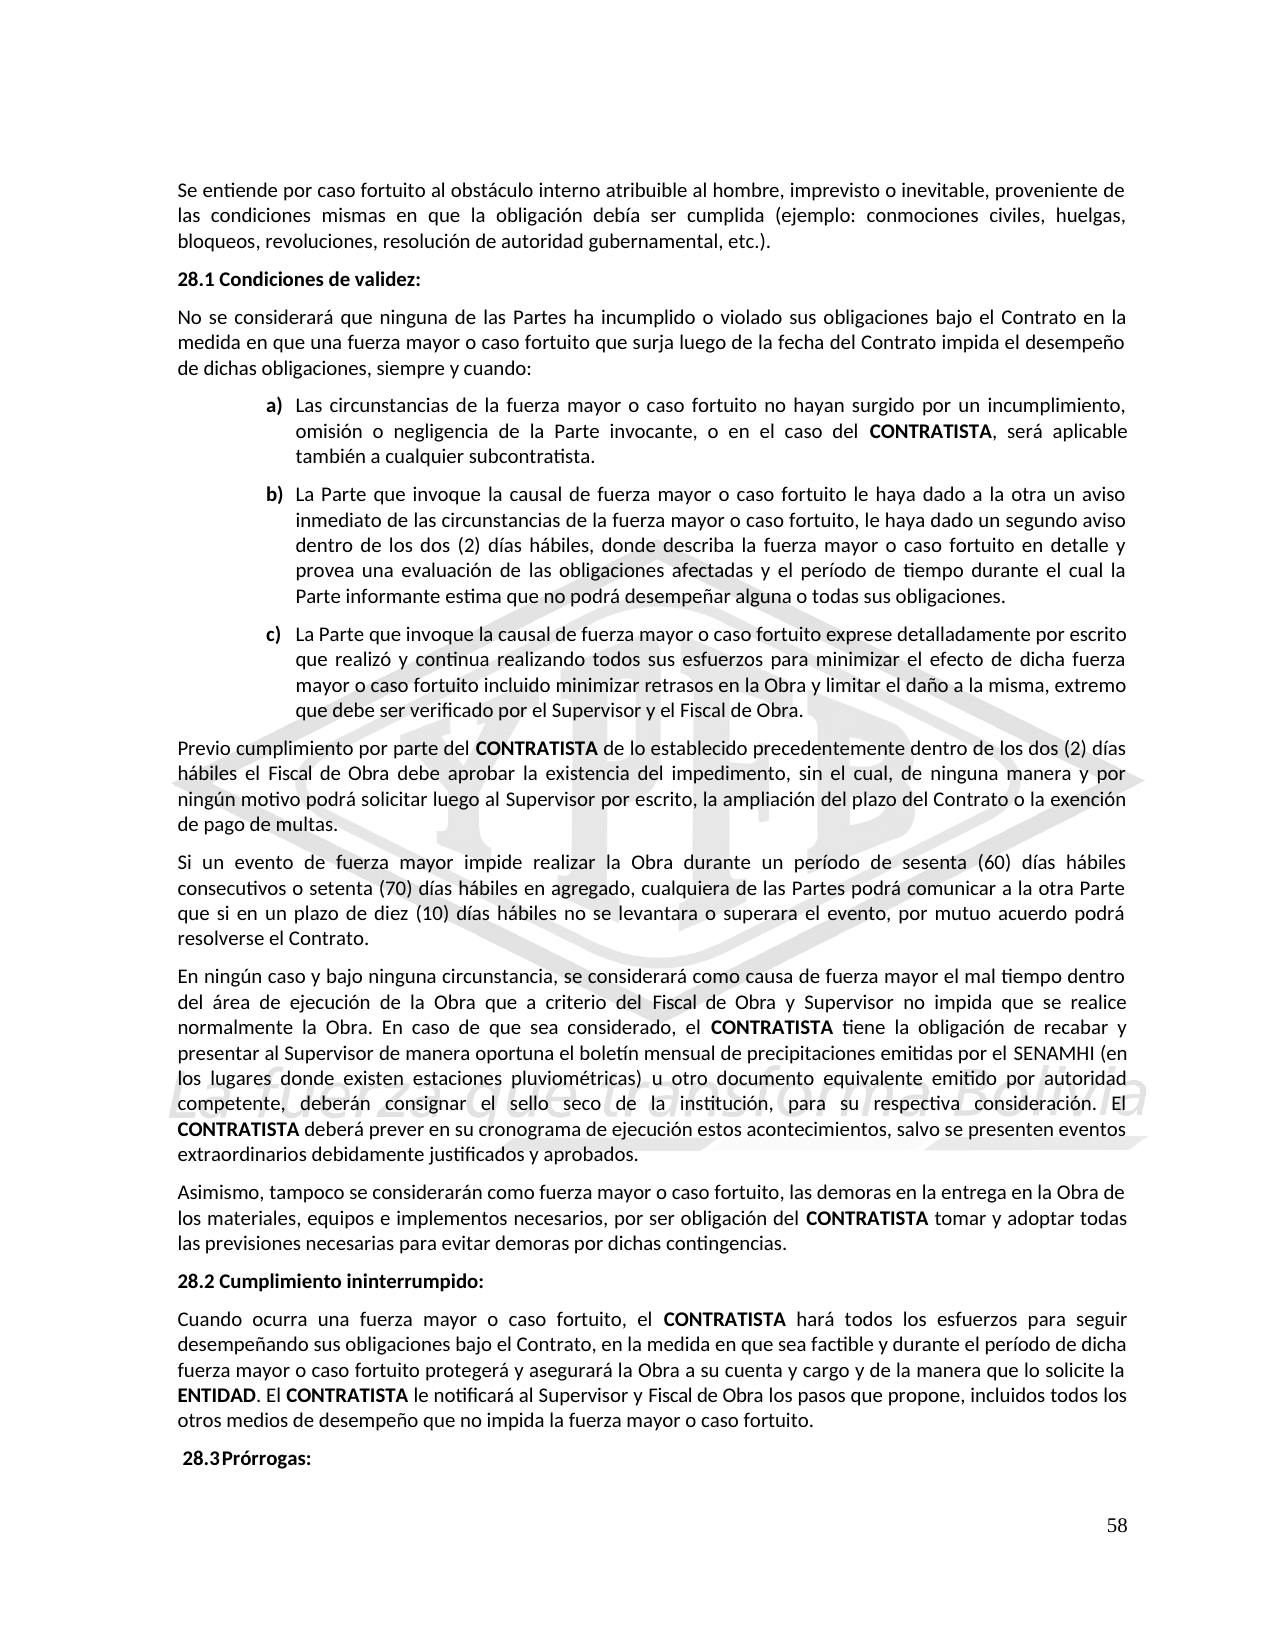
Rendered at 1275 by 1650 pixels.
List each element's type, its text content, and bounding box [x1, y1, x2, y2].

text 28.2 Cumplimiento ininterrumpido: [177, 1268, 1128, 1293]
list La Parte que invoque la causal de fuerza mayor o caso fortuito le haya dado a la otra un aviso inmediato de las circunstancias de la fuerza mayor o caso fortuito, le haya dado un segundo aviso dentro de los dos (2) días hábiles, donde describa la fuerza mayor o caso fortuito en detalle y provea una evaluación de las obligaciones afectadas y el período de tiempo durante el cual la Parte informante estima que no podrá desempeñar alguna o todas sus obligaciones. [266, 481, 1128, 608]
text En ningún caso y bajo ninguna circunstancia, se considerará como causa de fuerza mayor el mal tiempo dentro del área de ejecución de la Obra que a criterio del Fiscal de Obra y Supervisor no impida que se realice normalmente la Obra. En caso de que sea considerado, el CONTRATISTA tiene la obligación de recabar y presentar al Supervisor de manera oportuna el boletín mensual de precipitaciones emitidas por el SENAMHI (en los lugares donde existen estaciones pluviométricas) u otro documento equivalente emitido por autoridad competente, deberán consignar el sello seco de la institución, para su respectiva consideración. El CONTRATISTA deberá prever en su cronograma de ejecución estos acontecimientos, salvo se presenten eventos extraordinarios debidamente justificados y aprobados. [177, 963, 1127, 1167]
list Las circunstancias de la fuerza mayor o caso fortuito no hayan surgido por un incumplimiento, omisión o negligencia de la Parte invocante, o en el caso del CONTRATISTA, será aplicable también a cualquier subcontratista. [266, 393, 1128, 469]
text Se entiende por caso fortuito al obstáculo interno atribuible al hombre, imprevisto o inevitable, proveniente de las condiciones mismas en que la obligación debía ser cumplida (ejemplo: conmociones civiles, huelgas, bloqueos, revoluciones, resolución de autoridad gubernamental, etc.). [177, 177, 1127, 253]
text Si un evento de fuerza mayor impide realizar la Obra durante un período de sesenta (60) días hábiles consecutivos o setenta (70) días hábiles en agregado, cualquiera de las Partes podrá comunicar a la otra Parte que si en un plazo de diez (10) días hábiles no se levantara o superara el evento, por mutuo acuerdo podrá resolverse el Contrato. [177, 849, 1127, 951]
list La Parte que invoque la causal de fuerza mayor o caso fortuito exprese detalladamente por escrito que realizó y continua realizando todos sus esfuerzos para minimizar el efecto de dicha fuerza mayor o caso fortuito incluido minimizar retrasos en la Obra y limitar el daño a la misma, extremo que debe ser verificado por el Supervisor y el Fiscal de Obra. [266, 621, 1128, 723]
text Cuando ocurra una fuerza mayor o caso fortuito, el CONTRATISTA hará todos los esfuerzos para seguir desempeñando sus obligaciones bajo el Contrato, en la medida en que sea factible y durante el período de dicha fuerza mayor o caso fortuito protegerá y asegurará la Obra a su cuenta y cargo y de la manera que lo solicite la ENTIDAD. El CONTRATISTA le notificará al Supervisor y Fiscal de Obra los pasos que propone, incluidos todos los otros medios de desempeño que no impida la fuerza mayor o caso fortuito. [177, 1306, 1128, 1433]
text 28.1 Condiciones de validez: [177, 266, 1128, 291]
list Prórrogas: [182, 1446, 1127, 1471]
text Asimismo, tampoco se considerarán como fuerza mayor o caso fortuito, las demoras en la entrega en la Obra de los materiales, equipos e implementos necesarios, por ser obligación del CONTRATISTA tomar y adoptar todas las previsiones necesarias para evitar demoras por dichas contingencias. [177, 1179, 1127, 1256]
text No se considerará que ninguna de las Partes ha incumplido o violado sus obligaciones bajo el Contrato en la medida en que una fuerza mayor o caso fortuito que surja luego de la fecha del Contrato impida el desempeño de dichas obligaciones, siempre y cuando: [177, 304, 1128, 380]
text Previo cumplimiento por parte del CONTRATISTA de lo establecido precedentemente dentro de los dos (2) días hábiles el Fiscal de Obra debe aprobar la existencia del impedimento, sin el cual, de ninguna manera y por ningún motivo podrá solicitar luego al Supervisor por escrito, la ampliación del plazo del Contrato o la exención de pago de multas. [177, 735, 1127, 837]
